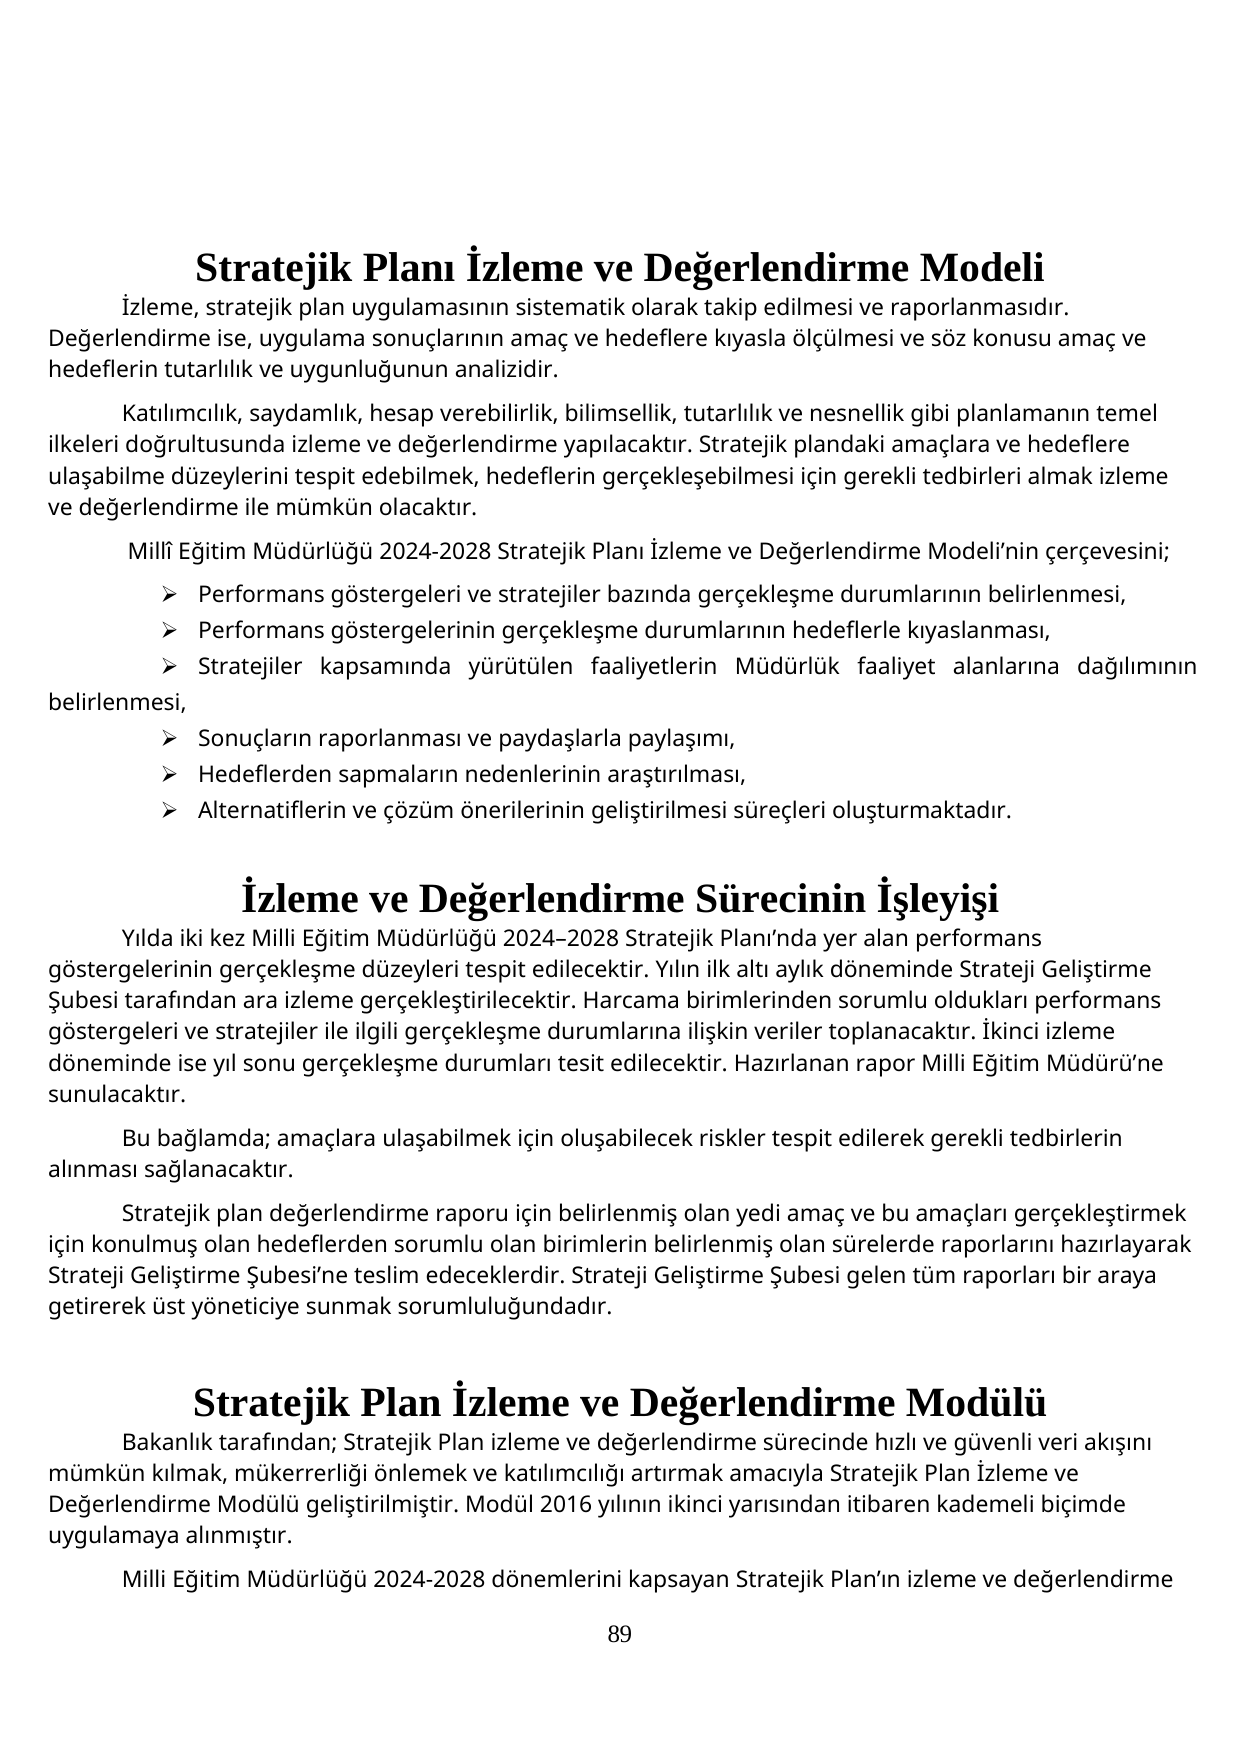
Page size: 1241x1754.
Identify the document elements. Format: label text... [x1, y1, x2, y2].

list Hedeflerden sapmaların nedenlerinin araştırılması, [160, 758, 1198, 789]
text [48, 1563, 1198, 1594]
list Alternatiflerin ve çözüm önerilerinin geliştirilmesi süreçleri oluşturmaktadır. [160, 794, 1198, 825]
text Millî Eğitim Müdürlüğü 2024-2028 Stratejik Planı İzleme ve Değerlendirme Modeli’nin çerçevesini; [48, 534, 1198, 566]
subtitle Stratejik Plan İzleme ve Değerlendirme Modülü [58, 1378, 1183, 1426]
list Performans göstergeleri ve stratejiler bazında gerçekleşme durumlarının belirlenmesi, [160, 578, 1198, 609]
text Katılımcılık, saydamlık, hesap verebilirlik, bilimsellik, tutarlılık ve nesnellik gibi planlamanın temel ilkeleri doğrultusunda izleme ve değerlendirme yapılacaktır. Stratejik plandaki amaçlara ve hedeflere ulaşabilme düzeylerini tespit edebilmek, hedeflerin gerçekleşebilmesi için gerekli tedbirleri almak izleme ve değerlendirme ile mümkün olacaktır. [48, 397, 1198, 522]
text Bu bağlamda; amaçlara ulaşabilmek için oluşabilecek riskler tespit edilerek gerekli tedbirlerin alınması sağlanacaktır. [48, 1122, 1198, 1184]
list Performans göstergelerinin gerçekleşme durumlarının hedeflerle kıyaslanması, [160, 614, 1198, 646]
text Bakanlık tarafından; Stratejik Plan izleme ve değerlendirme sürecinde hızlı ve güvenli veri akışını mümkün kılmak, mükerrerliği önlemek ve katılımcılığı artırmak amacıyla Stratejik Plan İzleme ve Değerlendirme Modülü geliştirilmiştir. Modül 2016 yılının ikinci yarısından itibaren kademeli biçimde uygulamaya alınmıştır. [48, 1426, 1198, 1551]
subtitle Stratejik Planı İzleme ve Değerlendirme Modeli [58, 243, 1183, 291]
list Stratejiler kapsamında yürütülen faaliyetlerin Müdürlük faaliyet alanlarına dağılımının belirlenmesi, [48, 650, 1198, 717]
text İzleme, stratejik plan uygulamasının sistematik olarak takip edilmesi ve raporlanmasıdır. Değerlendirme ise, uygulama sonuçlarının amaç ve hedeflere kıyasla ölçülmesi ve söz konusu amaç ve hedeflerin tutarlılık ve uygunluğunun analizidir. [48, 291, 1198, 384]
subtitle İzleme ve Değerlendirme Sürecinin İşleyişi [58, 874, 1183, 922]
text Yılda iki kez Milli Eğitim Müdürlüğü 2024–2028 Stratejik Planı’nda yer alan performans göstergelerinin gerçekleşme düzeyleri tespit edilecektir. Yılın ilk altı aylık döneminde Strateji Geliştirme Şubesi tarafından ara izleme gerçekleştirilecektir. Harcama birimlerinden sorumlu oldukları performans göstergeleri ve stratejiler ile ilgili gerçekleşme durumlarına ilişkin veriler toplanacaktır. İkinci izleme döneminde ise yıl sonu gerçekleşme durumları tesit edilecektir. Hazırlanan rapor Milli Eğitim Müdürü’ne sunulacaktır. [48, 922, 1198, 1109]
text Stratejik plan değerlendirme raporu için belirlenmiş olan yedi amaç ve bu amaçları gerçekleştirmek için konulmuş olan hedeflerden sorumlu olan birimlerin belirlenmiş olan sürelerde raporlarını hazırlayarak Strateji Geliştirme Şubesi’ne teslim edeceklerdir. Strateji Geliştirme Şubesi gelen tüm raporları bir araya getirerek üst yöneticiye sunmak sorumluluğundadır. [48, 1197, 1198, 1322]
list Sonuçların raporlanması ve paydaşlarla paylaşımı, [160, 722, 1198, 753]
